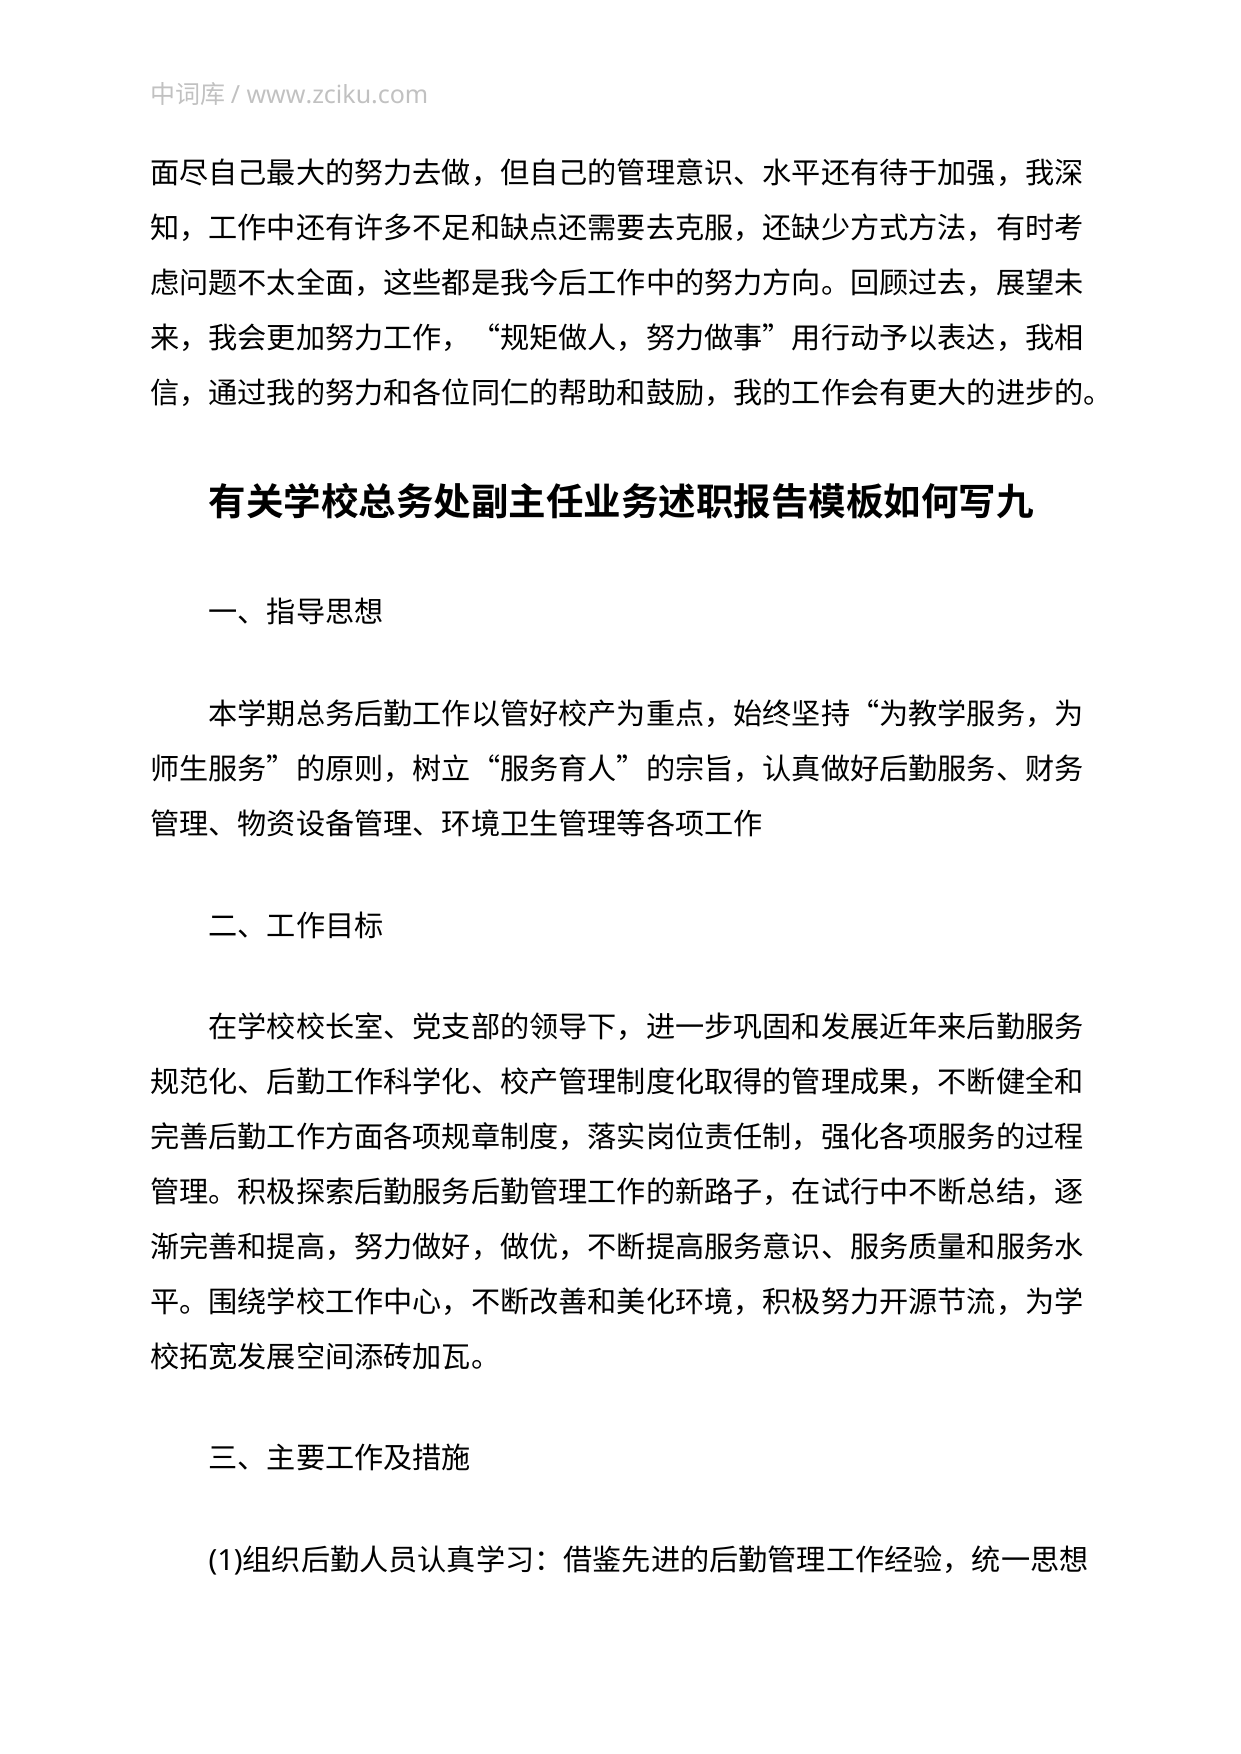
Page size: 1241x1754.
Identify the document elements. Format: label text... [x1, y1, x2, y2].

text 二、工作目标 [150, 902, 1090, 944]
text 三、主要工作及措施 [150, 1435, 1090, 1477]
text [150, 1537, 1090, 1579]
text 本学期总务后勤工作以管好校产为重点，始终坚持“为教学服务，为师生服务”的原则，树立“服务育人”的宗旨，认真做好后勤服务、财务管理、物资设备管理、环境卫生管理等各项工作 [150, 691, 1090, 843]
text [150, 150, 1090, 412]
text 在学校校长室、党支部的领导下，进一步巩固和发展近年来后勤服务规范化、后勤工作科学化、校产管理制度化取得的管理成果，不断健全和完善后勤工作方面各项规章制度，落实岗位责任制，强化各项服务的过程管理。积极探索后勤服务后勤管理工作的新路子，在试行中不断总结，逐渐完善和提高，努力做好，做优，不断提高服务意识、服务质量和服务水平。围绕学校工作中心，不断改善和美化环境，积极努力开源节流，为学校拓宽发展空间添砖加瓦。 [150, 1004, 1090, 1376]
text 有关学校总务处副主任业务述职报告模板如何写九 [150, 471, 1090, 526]
text 一、指导思想 [150, 589, 1090, 631]
